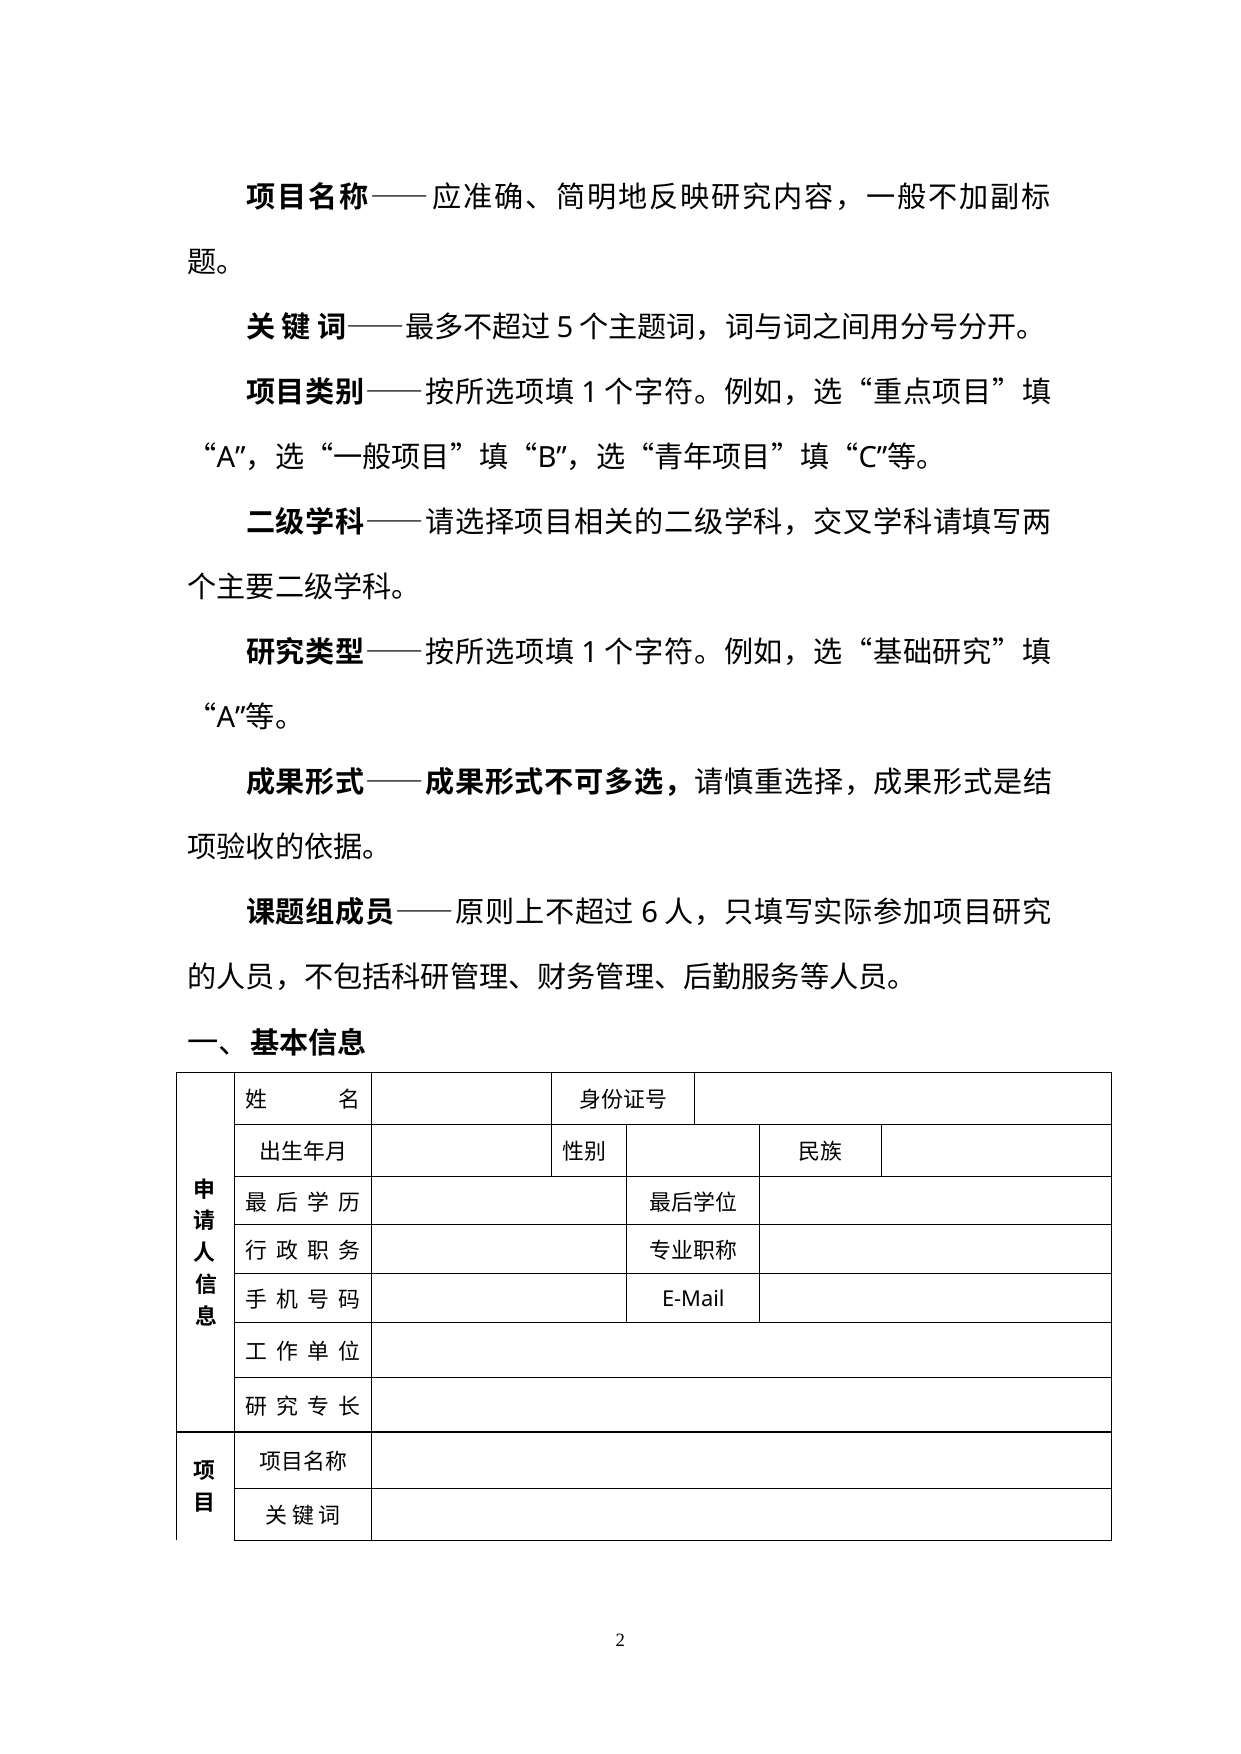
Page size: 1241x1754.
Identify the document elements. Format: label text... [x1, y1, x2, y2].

table_cell 专业职称 [627, 1225, 759, 1273]
table_cell E-Mail [627, 1274, 759, 1322]
table_cell 项目名称 [235, 1433, 371, 1488]
text 研究类型——按所选项填1个字符。例如，选“基础研究”填“A”等。 [187, 617, 1053, 747]
table_cell 工作单位 [235, 1323, 371, 1377]
table_cell 项 目 基 本 信 息 [177, 1433, 234, 1540]
table_cell [372, 1177, 626, 1224]
table_cell [372, 1225, 626, 1273]
table_cell 研究专长 [235, 1378, 371, 1431]
table_cell [882, 1125, 1111, 1176]
text 项目类别——按所选项填1个字符。例如，选“重点项目”填“A”，选“一般项目”填“B”，选“青年项目”填“C”等。 [187, 357, 1053, 487]
text 关 键 词——最多不超过5个主题词，词与词之间用分号分开。 [187, 292, 1053, 357]
text 项目名称——应准确、简明地反映研究内容，一般不加副标题。 [187, 162, 1053, 292]
table_cell 最后学历 [235, 1177, 371, 1224]
text 一、基本信息 [187, 1007, 1053, 1072]
table_cell [372, 1433, 1111, 1488]
text 课题组成员——原则上不超过6人，只填写实际参加项目研究的人员，不包括科研管理、财务管理、后勤服务等人员。 [187, 877, 1053, 1007]
table_cell [372, 1378, 1111, 1431]
table_cell 行政职务 [235, 1225, 371, 1273]
table_header [695, 1073, 1111, 1124]
table_header 身份证号 [552, 1073, 694, 1124]
table_cell 手机号码 [235, 1274, 371, 1322]
table_cell [372, 1323, 1111, 1377]
table_header 申 请 人 信 息 [177, 1073, 234, 1431]
table_cell 出生年月 [235, 1125, 371, 1176]
table_cell [627, 1125, 759, 1176]
table_cell [372, 1125, 551, 1176]
table_cell 性别 [552, 1125, 626, 1176]
table_cell 关 键 词 [235, 1489, 371, 1540]
table_header [372, 1073, 551, 1124]
table_cell 民族 [760, 1125, 881, 1176]
table_header 姓名 [235, 1073, 371, 1124]
text 二级学科——请选择项目相关的二级学科，交叉学科请填写两个主要二级学科。 [187, 487, 1053, 617]
table_cell [760, 1225, 1111, 1273]
table_cell [372, 1274, 626, 1322]
text 成果形式——成果形式不可多选，请慎重选择，成果形式是结项验收的依据。 [187, 747, 1053, 877]
table_cell [760, 1274, 1111, 1322]
table_cell 最后学位 [627, 1177, 759, 1224]
table_cell [372, 1489, 1111, 1540]
table_cell [760, 1177, 1111, 1224]
